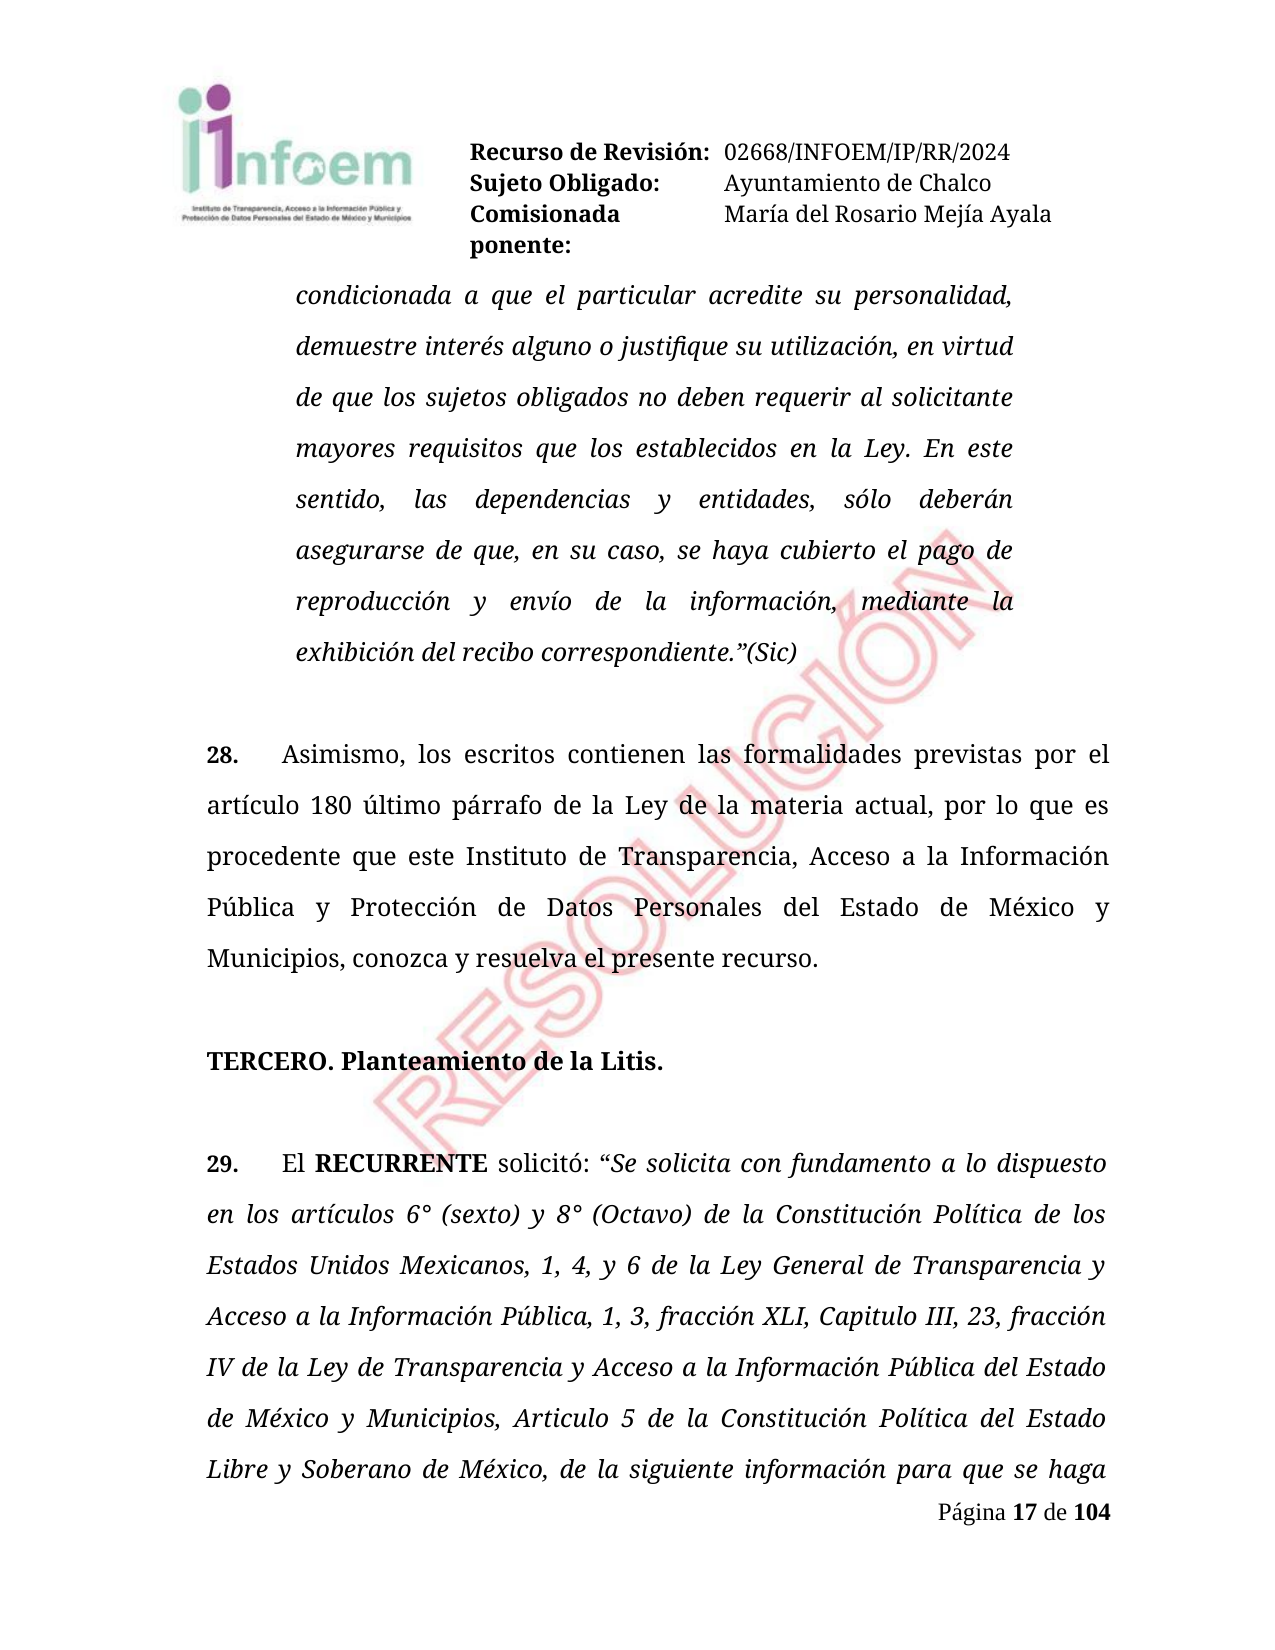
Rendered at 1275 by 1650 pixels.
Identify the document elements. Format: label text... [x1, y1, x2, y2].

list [207, 1145, 1110, 1486]
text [295, 277, 1017, 669]
list Asimismo, los escritos contienen las formalidades previstas por el artículo 180 último párrafo de la Ley de la materia actual, por lo que es procedente que este Instituto de Transparencia, Acceso a la Información Pública y Protección de Datos Personales del Estado de México y Municipios, conozca y resuelva el presente recurso. [207, 737, 1111, 975]
picture [63, 26, 1275, 1627]
text TERCERO. Planteamiento de la Litis. [207, 1043, 1110, 1077]
